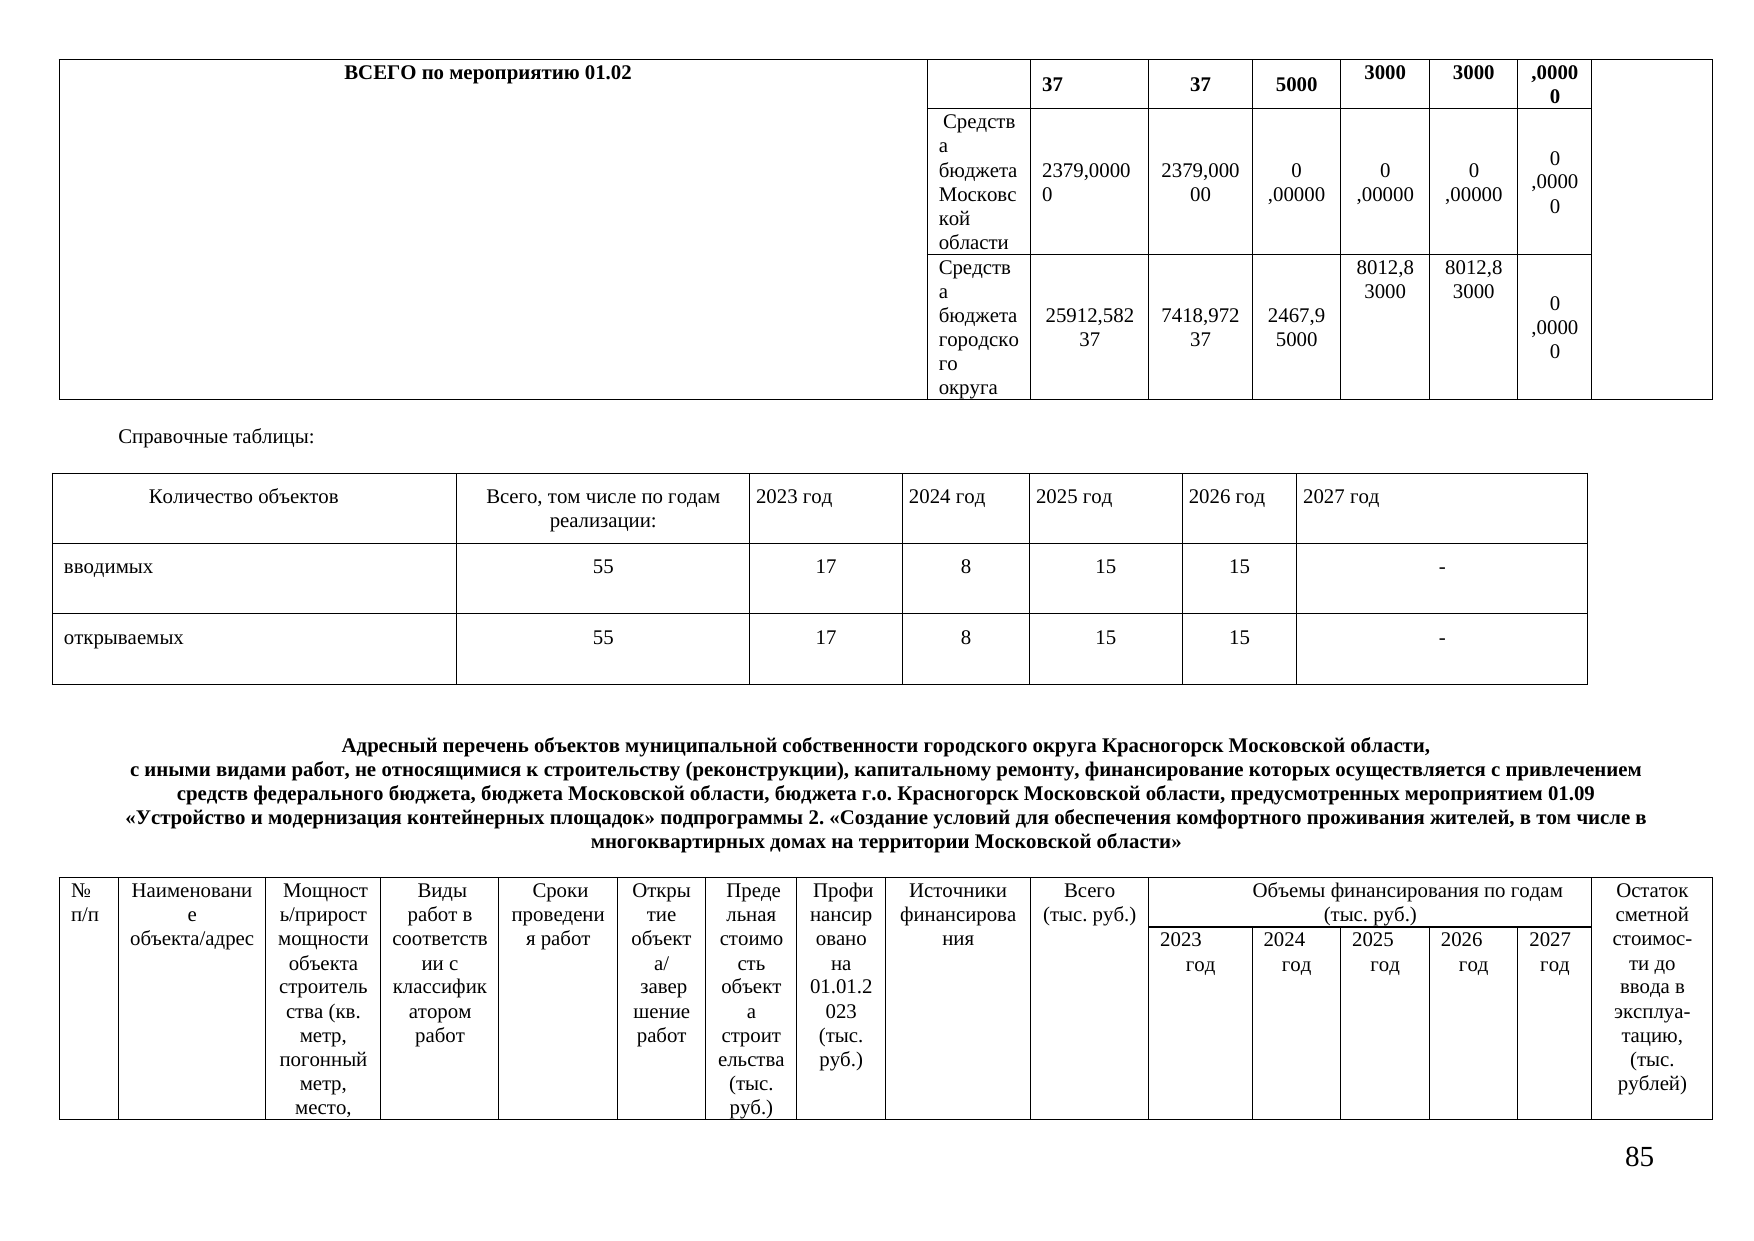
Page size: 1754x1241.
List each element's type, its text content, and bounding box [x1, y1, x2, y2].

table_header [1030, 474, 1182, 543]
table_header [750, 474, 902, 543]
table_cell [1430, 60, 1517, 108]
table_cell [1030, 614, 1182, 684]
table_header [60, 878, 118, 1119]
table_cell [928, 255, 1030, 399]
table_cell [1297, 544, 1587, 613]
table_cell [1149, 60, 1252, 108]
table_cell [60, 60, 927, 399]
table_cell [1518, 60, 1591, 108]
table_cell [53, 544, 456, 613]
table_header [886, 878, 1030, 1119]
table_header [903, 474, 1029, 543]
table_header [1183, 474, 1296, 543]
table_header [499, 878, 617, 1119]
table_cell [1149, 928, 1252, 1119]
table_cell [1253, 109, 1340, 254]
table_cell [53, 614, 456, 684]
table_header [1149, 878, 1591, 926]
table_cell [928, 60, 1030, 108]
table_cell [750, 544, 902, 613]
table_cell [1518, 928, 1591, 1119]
text Справочные таблицы: [118, 424, 1654, 448]
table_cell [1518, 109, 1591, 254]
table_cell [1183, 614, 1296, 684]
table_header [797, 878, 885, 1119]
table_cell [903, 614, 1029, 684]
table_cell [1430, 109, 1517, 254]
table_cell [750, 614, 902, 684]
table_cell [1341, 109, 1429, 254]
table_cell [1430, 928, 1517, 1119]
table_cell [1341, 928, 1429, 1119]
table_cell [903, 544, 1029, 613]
text с иными видами работ, не относящимися к строительству (реконструкции), капитальному ремонту, финансирование которых осуществляется с привлечением средств федерального бюджета, бюджета Московской области, бюджета г.о. Красногорск Московской области, предусмотренных мероприятием 01.09 «Устройство и модернизация контейнерных площадок» подпрограммы 2. «Создание условий для обеспечения комфортного проживания жителей, в том числе в многоквартирных домах на территории Московской области» [118, 757, 1654, 853]
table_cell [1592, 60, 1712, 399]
text Адресный перечень объектов муниципальной собственности городского округа Красногорск Московской области, [118, 733, 1654, 757]
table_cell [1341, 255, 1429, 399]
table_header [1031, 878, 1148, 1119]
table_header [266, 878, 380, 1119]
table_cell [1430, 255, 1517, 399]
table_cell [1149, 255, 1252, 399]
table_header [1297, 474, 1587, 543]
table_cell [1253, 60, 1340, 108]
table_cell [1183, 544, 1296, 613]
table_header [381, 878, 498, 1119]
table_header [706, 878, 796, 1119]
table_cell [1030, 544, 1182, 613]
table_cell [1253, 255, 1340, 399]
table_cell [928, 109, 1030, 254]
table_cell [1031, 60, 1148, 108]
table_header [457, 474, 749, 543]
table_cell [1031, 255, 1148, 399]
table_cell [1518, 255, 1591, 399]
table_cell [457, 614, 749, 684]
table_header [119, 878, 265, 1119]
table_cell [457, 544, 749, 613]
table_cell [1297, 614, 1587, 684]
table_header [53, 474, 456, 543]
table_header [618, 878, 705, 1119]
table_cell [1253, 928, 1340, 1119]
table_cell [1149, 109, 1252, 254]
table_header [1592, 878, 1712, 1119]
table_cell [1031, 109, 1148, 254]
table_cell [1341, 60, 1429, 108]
